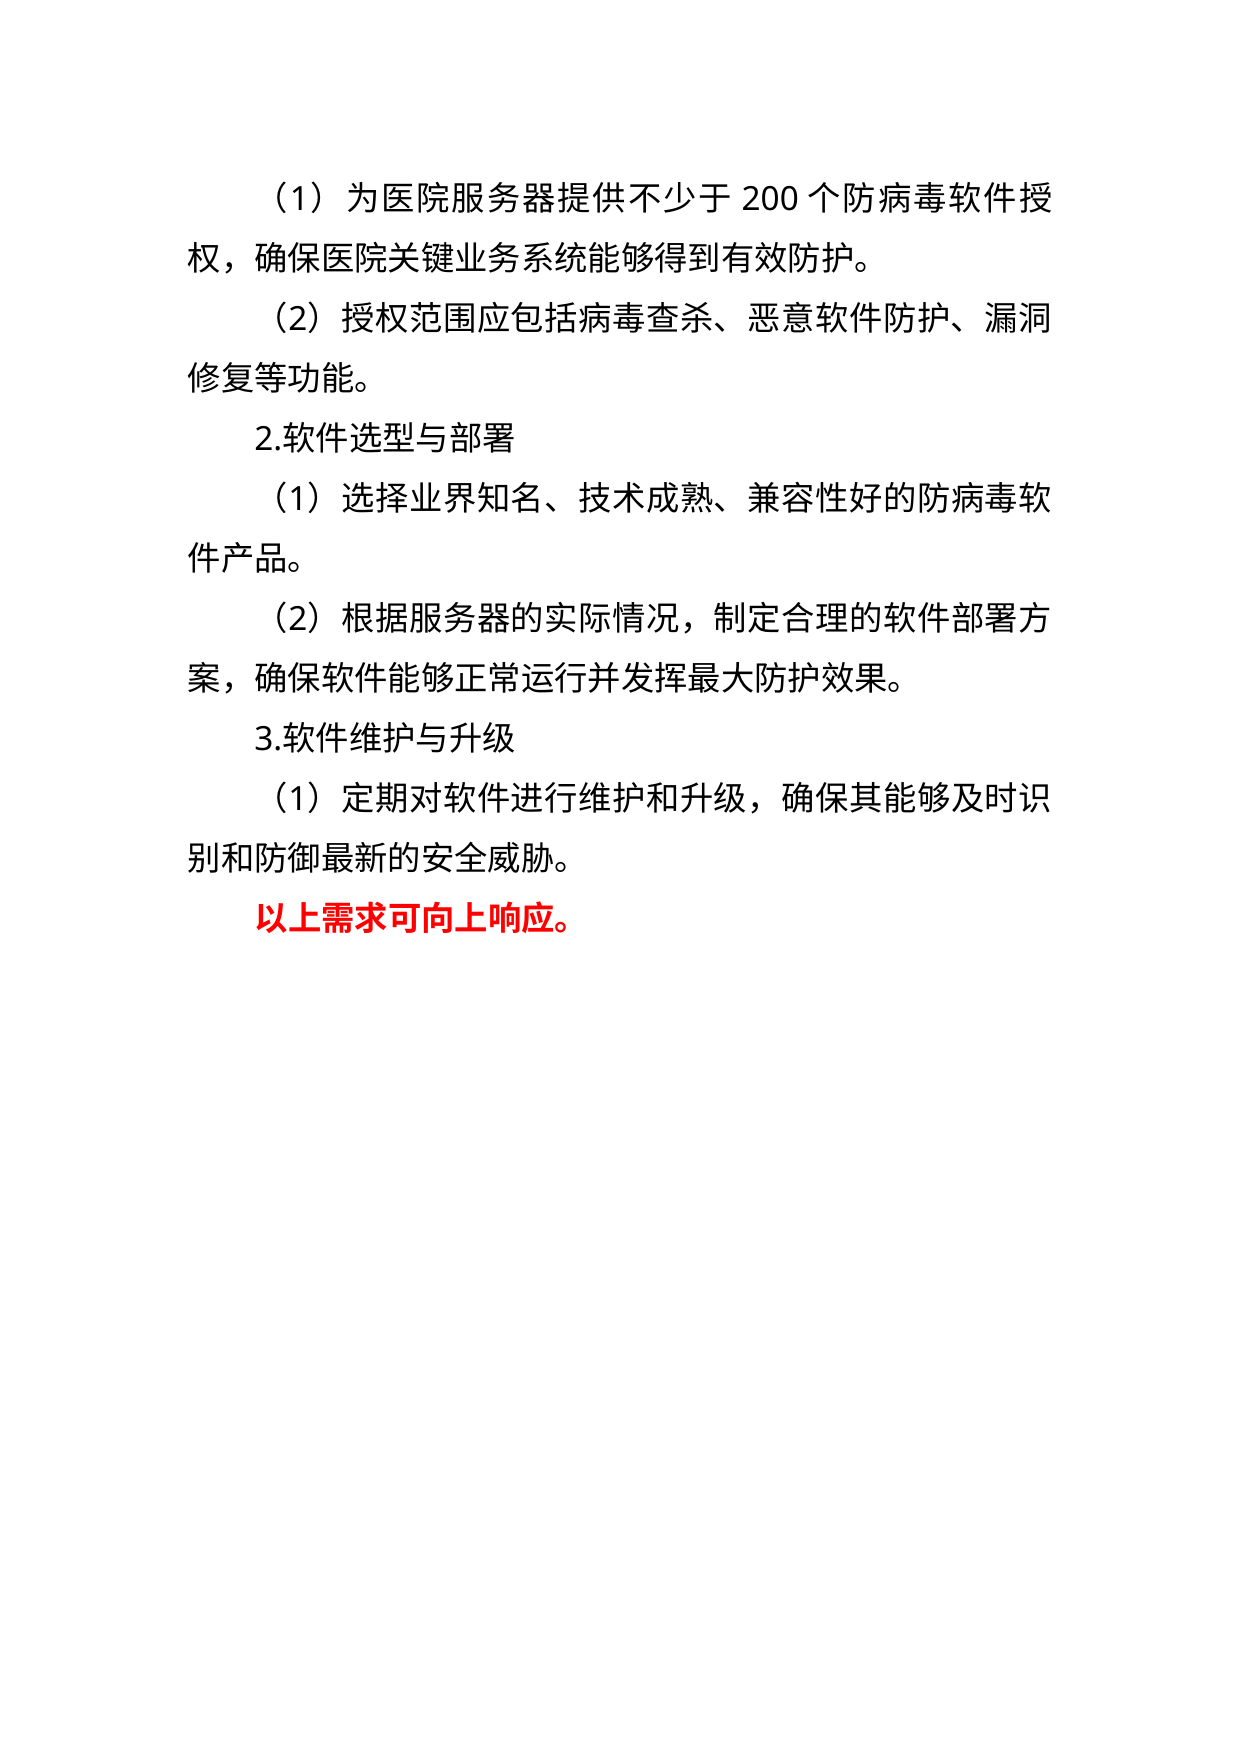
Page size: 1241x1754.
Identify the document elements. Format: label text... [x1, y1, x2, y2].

text （2）根据服务器的实际情况，制定合理的软件部署方案，确保软件能够正常运行并发挥最大防护效果。 [187, 582, 1053, 702]
text 以上需求可向上响应。 [187, 882, 1053, 942]
text （1）为医院服务器提供不少于200个防病毒软件授权，确保医院关键业务系统能够得到有效防护。 [187, 162, 1053, 282]
text 2.软件选型与部署 [187, 402, 1053, 462]
text （1）选择业界知名、技术成熟、兼容性好的防病毒软件产品。 [187, 462, 1053, 582]
text （2）授权范围应包括病毒查杀、恶意软件防护、漏洞修复等功能。 [187, 282, 1053, 402]
text （1）定期对软件进行维护和升级，确保其能够及时识别和防御最新的安全威胁。 [187, 762, 1053, 882]
text 3.软件维护与升级 [187, 702, 1053, 762]
